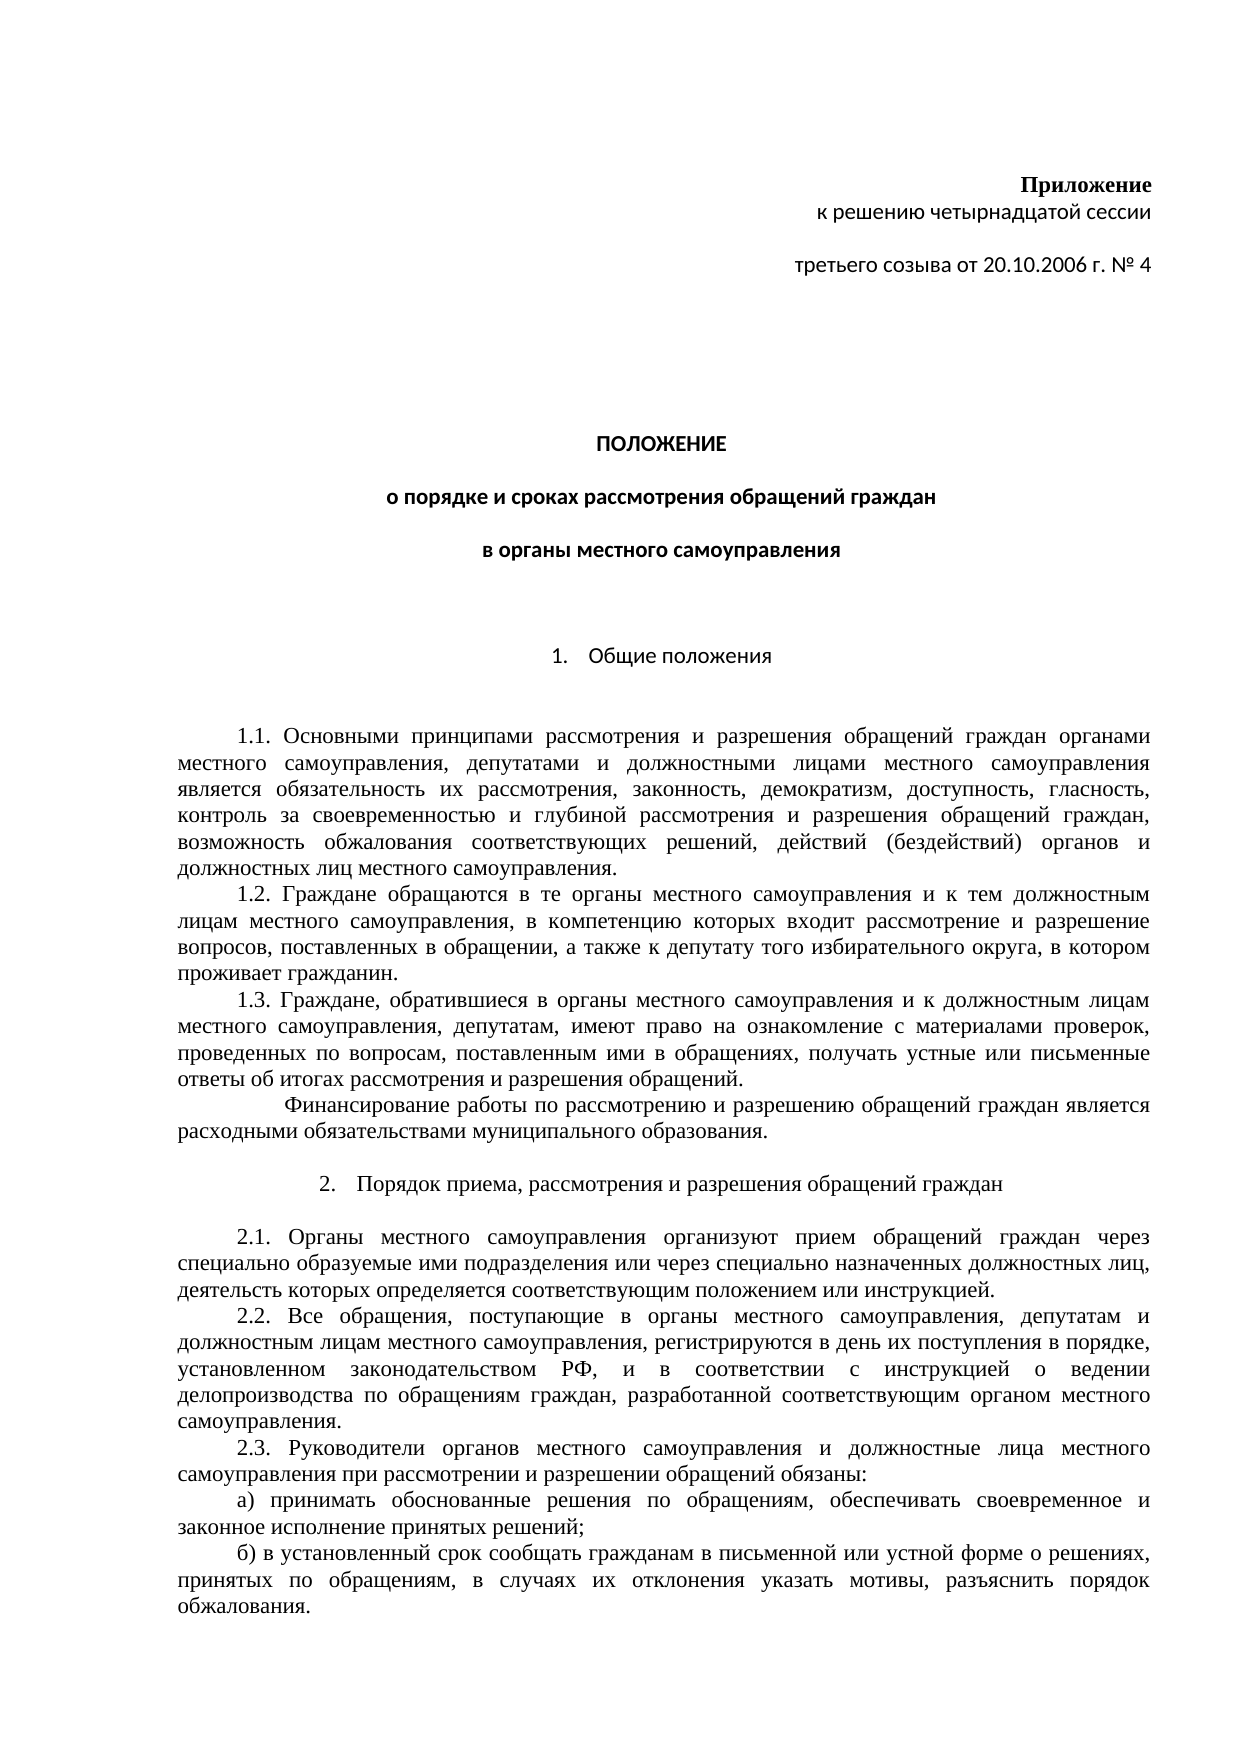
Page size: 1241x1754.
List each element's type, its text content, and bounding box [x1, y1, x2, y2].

text 2.2. Все обращения, поступающие в органы местного самоуправления, депутатам и должностным лицам местного самоуправления, регистрируются в день их поступления в порядке, установленном законодательством РФ, и в соответствии с инструкцией о ведении делопроизводства по обращениям граждан, разработанной соответствующим органом местного самоуправления. [177, 1302, 1152, 1434]
text 2.3. Руководители органов местного самоуправления и должностные лица местного самоуправления при рассмотрении и разрешении обращений обязаны: [177, 1434, 1152, 1487]
text а) принимать обоснованные решения по обращениям, обеспечивать своевременное и законное исполнение принятых решений; [177, 1487, 1152, 1539]
text 1.2. Граждане обращаются в те органы местного самоуправления и к тем должностным лицам местного самоуправления, в компетенцию которых входит рассмотрение и разрешение вопросов, поставленных в обращении, а также к депутату того избирательного округа, в котором проживает гражданин. [177, 880, 1152, 986]
text 1.1. Основными принципами рассмотрения и разрешения обращений граждан органами местного самоуправления, депутатами и должностными лицами местного самоуправления является обязательность их рассмотрения, законность, демократизм, доступность, гласность, контроль за своевременностью и глубиной рассмотрения и разрешения обращений граждан, возможность обжалования соответствующих решений, действий (бездействий) органов и должностных лиц местного самоуправления. [177, 722, 1152, 880]
text в органы местного самоуправления [171, 535, 1152, 563]
text б) в установленный срок сообщать гражданам в письменной или устной форме о решениях, принятых по обращениям, в случаях их отклонения указать мотивы, разъяснить порядок обжалования. [177, 1539, 1152, 1618]
list Порядок приема, рассмотрения и разрешения обращений граждан [171, 1170, 1152, 1197]
text 1.3. Граждане, обратившиеся в органы местного самоуправления и к должностным лицам местного самоуправления, депутатам, имеют право на ознакомление с материалами проверок, проведенных по вопросам, поставленным ими в обращениях, получать устные или письменные ответы об итогах рассмотрения и разрешения обращений. [177, 986, 1152, 1091]
text ПОЛОЖЕНИЕ [171, 429, 1152, 457]
list Общие положения [171, 641, 1152, 669]
text 2.1. Органы местного самоуправления организуют прием обращений граждан через специально образуемые ими подразделения или через специально назначенных должностных лиц, деятельсть которых определяется соответствующим положением или инструкцией. [177, 1223, 1152, 1302]
list Финансирование работы по рассмотрению и разрешению обращений граждан является расходными обязательствами муниципального образования. [177, 1091, 1152, 1144]
text о порядке и сроках рассмотрения обращений граждан [171, 482, 1152, 510]
subtitle Приложение [215, 171, 1152, 197]
text третьего созыва от 20.10.2006 г. № 4 [215, 251, 1152, 278]
text к решению четырнадцатой сессии [215, 197, 1152, 226]
